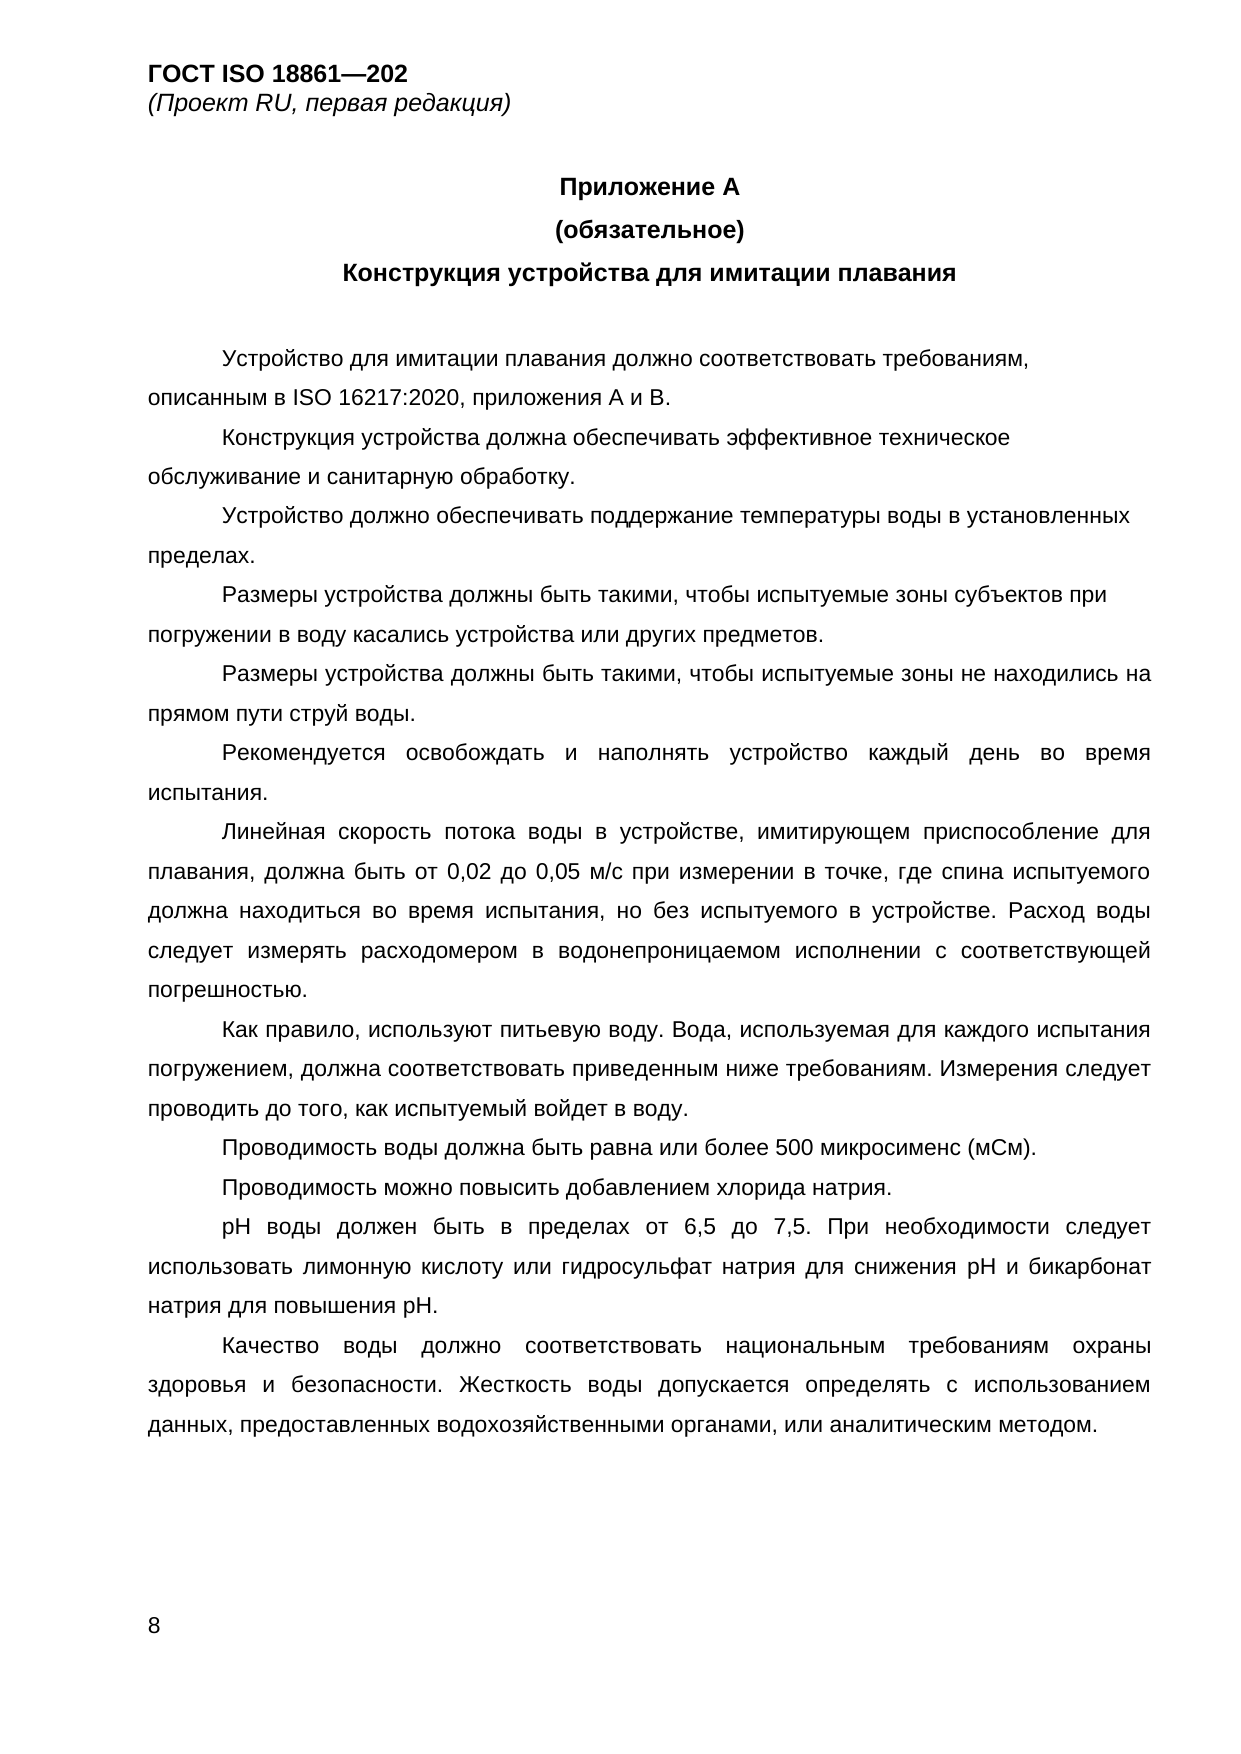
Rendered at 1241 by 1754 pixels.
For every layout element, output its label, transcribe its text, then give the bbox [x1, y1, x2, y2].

text Устройство для имитации плавания должно соответствовать требованиям, описанным в ISO 16217:2020, приложения A и B. [148, 344, 1152, 410]
text Конструкция устройства для имитации плавания [148, 258, 1152, 287]
text Проводимость можно повысить добавлением хлорида натрия. [148, 1174, 1152, 1200]
text Размеры устройства должны быть такими, чтобы испытуемые зоны не находились на прямом пути струй воды. [148, 660, 1152, 726]
text Конструкция устройства должна обеспечивать эффективное техническое обслуживание и санитарную обработку. [148, 423, 1152, 489]
text Проводимость воды должна быть равна или более 500 микросименс (мСм). [148, 1134, 1152, 1161]
text Линейная скорость потока воды в устройстве, имитирующем приспособление для плавания, должна быть от 0,02 до 0,05 м/с при измерении в точке, где спина испытуемого должна находиться во время испытания, но без испытуемого в устройстве. Расход воды следует измерять расходомером в водонепроницаемом исполнении с соответствующей погрешностью. [148, 818, 1152, 1003]
text Качество воды должно соответствовать национальным требованиям охраны здоровья и безопасности. Жесткость воды допускается определять с использованием данных, предоставленных водохозяйственными органами, или аналитическим методом. [148, 1332, 1152, 1437]
text Устройство должно обеспечивать поддержание температуры воды в установленных пределах. [148, 502, 1152, 568]
text рН воды должен быть в пределах от 6,5 до 7,5. При необходимости следует использовать лимонную кислоту или гидросульфат натрия для снижения pH и бикарбонат натрия для повышения pH. [148, 1213, 1152, 1318]
text Рекомендуется освобождать и наполнять устройство каждый день во время испытания. [148, 739, 1152, 805]
text Приложение A [148, 172, 1152, 201]
text Как правило, используют питьевую воду. Вода, используемая для каждого испытания погружением, должна соответствовать приведенным ниже требованиям. Измерения следует проводить до того, как испытуемый войдет в воду. [148, 1016, 1152, 1121]
text (обязательное) [148, 215, 1152, 244]
text Размеры устройства должны быть такими, чтобы испытуемые зоны субъектов при погружении в воду касались устройства или других предметов. [148, 581, 1152, 647]
